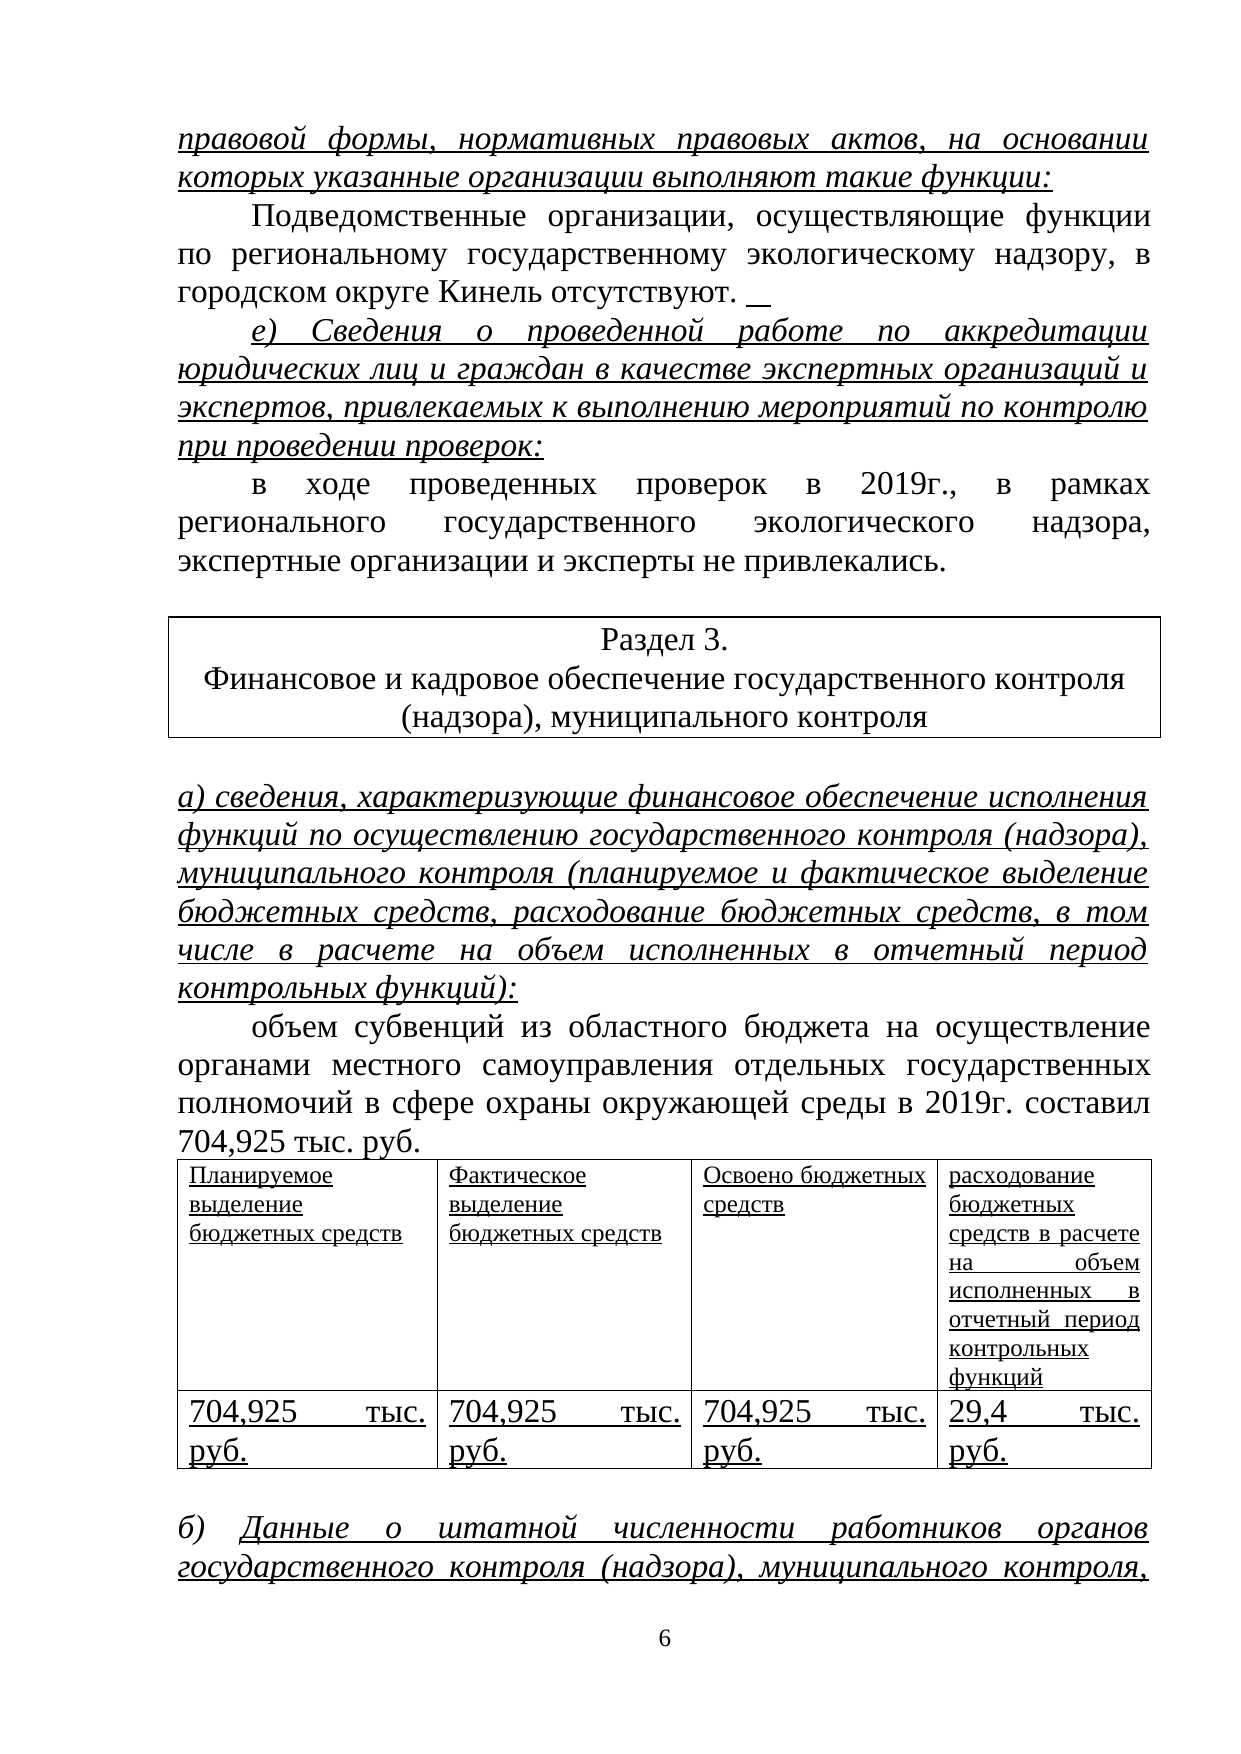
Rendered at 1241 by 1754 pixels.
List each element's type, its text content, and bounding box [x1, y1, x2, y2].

table_header Фактическое выделение бюджетных средств [438, 1160, 691, 1390]
text объем субвенций из областного бюджета на осуществление органами местного самоуправления отдельных государственных полномочий в сфере охраны окружающей среды в 2019г. составил 704,925 тыс. руб. [177, 1006, 1152, 1159]
table_cell 704,925 тыс. руб. [178, 1391, 437, 1468]
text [177, 118, 1152, 195]
table_cell 29,4 тыс. руб. [938, 1391, 1151, 1468]
text е) Сведения о проведенной работе по аккредитации юридических лиц и граждан в качестве экспертных организаций и экспертов, привлекаемых к выполнению мероприятий по контролю при проведении проверок: [177, 310, 1152, 463]
text а) сведения, характеризующие финансовое обеспечение исполнения функций по осуществлению государственного контроля (надзора), муниципального контроля (планируемое и фактическое выделение бюджетных средств, расходование бюджетных средств, в том числе в расчете на объем исполненных в отчетный период контрольных функций): [177, 776, 1152, 1006]
table_header Планируемое выделение бюджетных средств [178, 1160, 437, 1390]
table_header Освоено бюджетных средств [692, 1160, 937, 1390]
text Подведомственные организации, осуществляющие функции по региональному государственному экологическому надзору, в городском округе Кинель отсутствуют. [177, 195, 1152, 310]
text Раздел 3. [169, 618, 1160, 655]
text в ходе проведенных проверок в 2019г., в рамках регионального государственного экологического надзора, экспертные организации и эксперты не привлекались. [177, 463, 1152, 578]
table_header расходование бюджетных средств в расчете на объем исполненных в отчетный период контрольных функций [938, 1160, 1151, 1390]
table_cell 704,925 тыс. руб. [692, 1391, 937, 1468]
table_cell 704,925 тыс. руб. [438, 1391, 691, 1468]
text Финансовое и кадровое обеспечение государственного контроля (надзора), муниципального контроля [169, 655, 1160, 737]
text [177, 1507, 1152, 1584]
